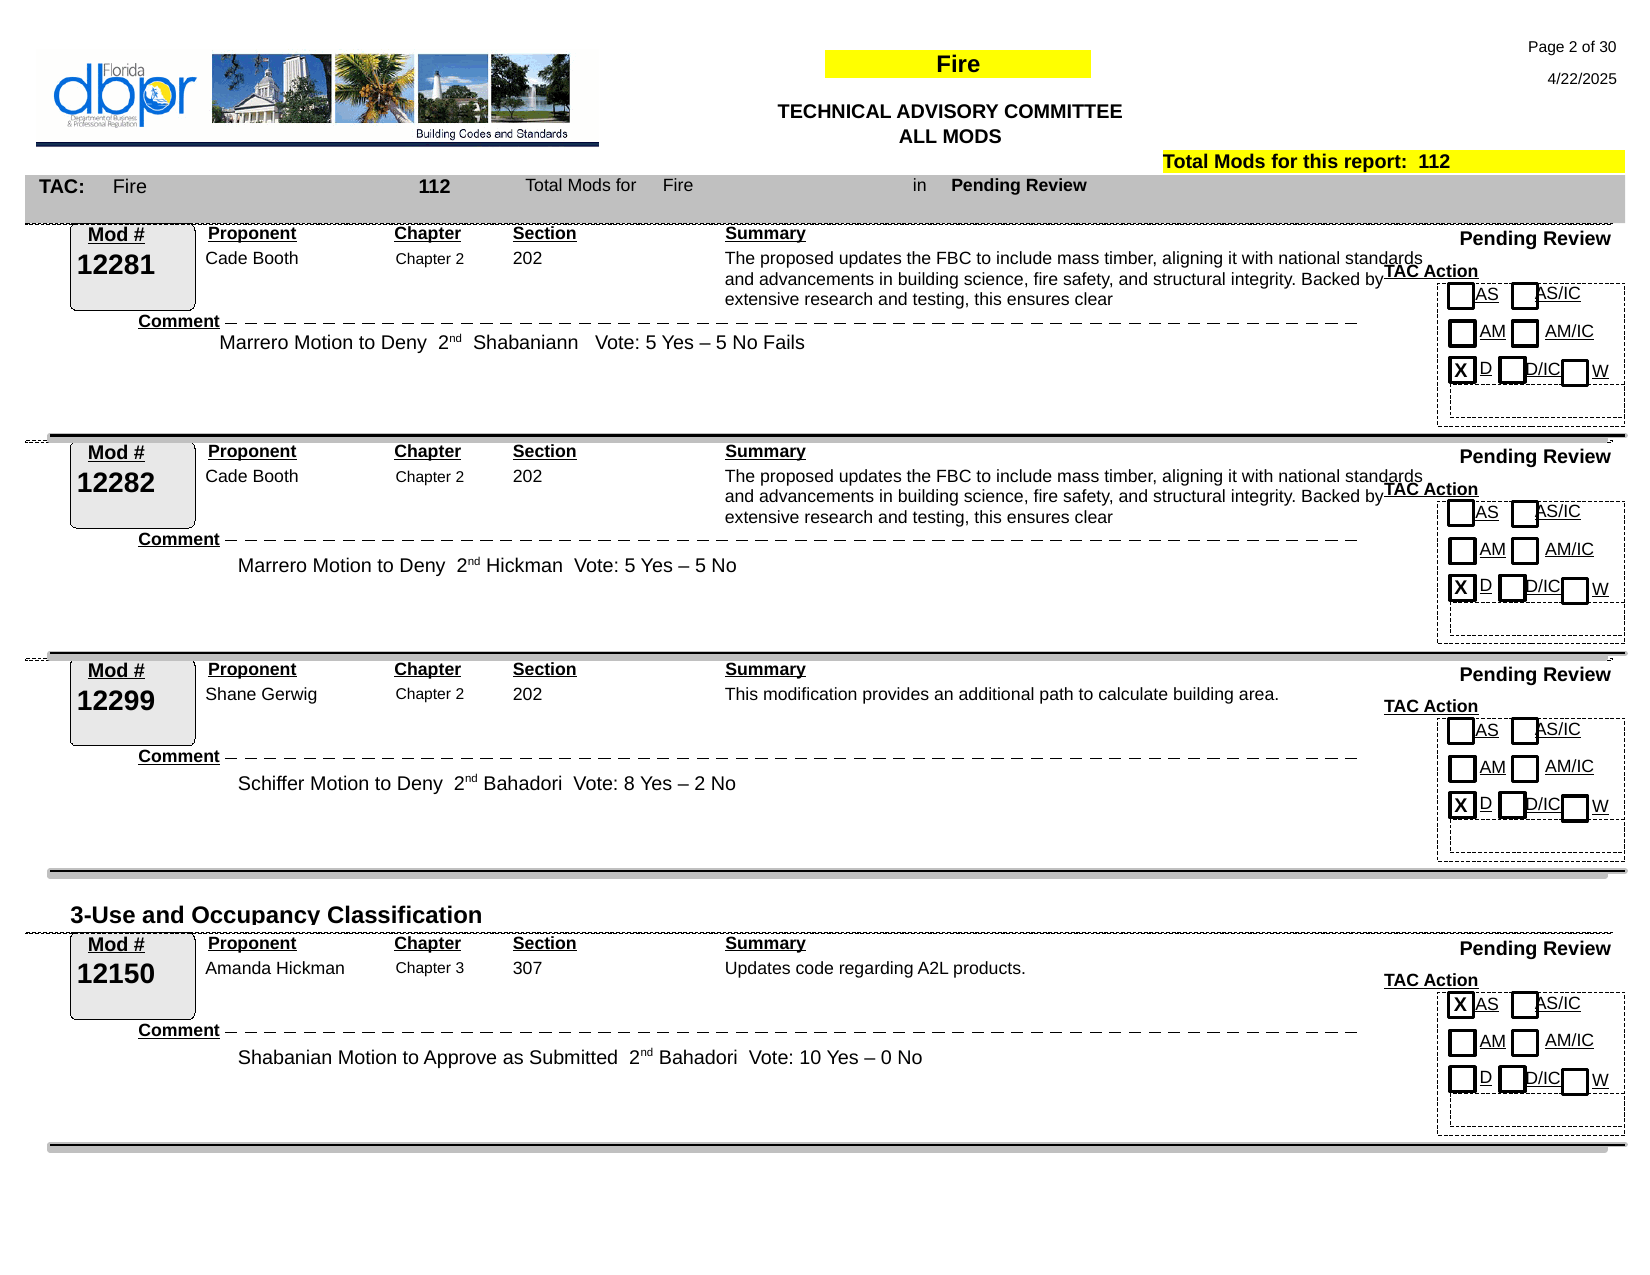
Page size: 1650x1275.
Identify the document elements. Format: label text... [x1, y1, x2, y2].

text Schiffer Motion to Deny 2nd Bahadori Vote: 8 Yes – 2 No [238, 772, 1311, 795]
text AS [1475, 284, 1500, 304]
text Chapter [394, 223, 484, 243]
text Summary [725, 932, 888, 953]
text AS/IC [1534, 501, 1597, 521]
text Marrero Motion to Deny 2nd Shabaniann Vote: 5 Yes – 5 No Fails [219, 331, 1365, 354]
text AM [1479, 539, 1517, 559]
text Section [513, 932, 713, 953]
text 4/22/2025 [1525, 69, 1617, 88]
text AS [1475, 719, 1500, 740]
text Mod # [88, 658, 155, 681]
text D [1479, 575, 1492, 593]
text 202 [513, 683, 688, 704]
text TAC: [39, 175, 101, 198]
text Comment [138, 311, 238, 331]
text D/IC [1525, 794, 1563, 814]
text TECHNICAL ADVISORY COMMITTEE [663, 100, 1238, 123]
text 12282 [69, 466, 207, 498]
text The proposed updates the FBC to include mass timber, aligning it with national standards and advancements in building science, fire safety, and structural integrity. Backed by extensive research and testing, this ensures clear [724, 248, 1425, 309]
text AM/IC [1545, 1030, 1607, 1051]
text D/IC [1525, 358, 1563, 379]
text TAC Action [1384, 970, 1650, 990]
text Mod # [88, 441, 155, 463]
text AM [1479, 321, 1517, 341]
text Chapter [394, 441, 484, 461]
text Fire [663, 175, 913, 196]
text Comment [138, 528, 238, 549]
text Pending Review [1148, 445, 1611, 468]
text Shabanian Motion to Approve as Submitted 2nd Bahadori Vote: 10 Yes – 0 No [238, 1046, 1311, 1069]
text TAC Action [1384, 478, 1650, 499]
text in [913, 175, 938, 196]
text AM [1479, 1030, 1517, 1051]
text This modification provides an additional path to calculate building area. [724, 683, 1425, 704]
text Fire [113, 175, 379, 198]
text AM/IC [1545, 321, 1607, 341]
text Mod # [88, 932, 155, 955]
text Summary [725, 441, 888, 461]
text Total Mods for [525, 175, 650, 196]
text X [1448, 993, 1473, 1016]
text W [1588, 796, 1613, 816]
text Shane Gerwig [207, 683, 375, 704]
text Chapter [394, 932, 484, 953]
text AS/IC [1534, 993, 1597, 1013]
text 12281 [69, 248, 207, 281]
text Mod # [88, 223, 155, 246]
text Chapter 2 [395, 467, 506, 485]
text Page 2 of 30 [1478, 38, 1616, 56]
text Chapter 2 [395, 250, 506, 268]
text Amanda Hickman [207, 957, 375, 978]
text TAC Action [1384, 696, 1650, 716]
text AS [1475, 502, 1500, 522]
text Marrero Motion to Deny 2nd Hickman Vote: 5 Yes – 5 No [238, 554, 1311, 577]
text AM/IC [1545, 756, 1607, 777]
text AM/IC [1545, 538, 1607, 559]
text Chapter [394, 658, 484, 679]
text Chapter 3 [395, 959, 506, 977]
text 12150 [69, 957, 207, 990]
text Proponent [208, 223, 363, 243]
text Section [513, 441, 713, 461]
text W [1588, 361, 1613, 381]
text D [1479, 1067, 1492, 1085]
text 202 [513, 466, 688, 486]
text Proponent [208, 932, 363, 953]
text 202 [513, 248, 688, 268]
text D [1479, 793, 1492, 811]
text ALL MODS [750, 125, 1150, 148]
text AS/IC [1534, 283, 1597, 304]
text Comment [138, 746, 238, 766]
text Pending Review [1148, 663, 1611, 685]
text Pending Review [951, 175, 1217, 196]
text The proposed updates the FBC to include mass timber, aligning it with national standards and advancements in building science, fire safety, and structural integrity. Backed by extensive research and testing, this ensures clear [724, 466, 1425, 527]
text 112 [394, 175, 450, 198]
text Section [513, 223, 713, 243]
picture [36, 49, 599, 148]
text Pending Review [1148, 937, 1611, 959]
text Pending Review [1148, 227, 1611, 250]
text Updates code regarding A2L products. [724, 957, 1425, 978]
text Chapter 2 [395, 685, 506, 703]
text X [1448, 358, 1473, 381]
text W [1588, 578, 1613, 599]
text Proponent [208, 441, 363, 461]
text Section [513, 658, 713, 679]
text Summary [725, 223, 888, 243]
text Cade Booth [207, 248, 375, 268]
text AS [1475, 993, 1500, 1014]
text Comment [138, 1020, 238, 1040]
text 12299 [69, 683, 207, 716]
text D/IC [1525, 1068, 1563, 1088]
text X [1448, 794, 1473, 817]
text W [1588, 1070, 1613, 1090]
text 3-Use and Occupancy Classification [70, 901, 631, 924]
text 307 [513, 957, 688, 978]
text Fire [825, 50, 1091, 78]
text Cade Booth [207, 466, 375, 486]
text Total Mods for this report: 112 [1163, 150, 1625, 173]
text Proponent [208, 658, 363, 679]
text D [1479, 357, 1492, 375]
text Summary [725, 658, 888, 679]
text AM [1479, 756, 1517, 777]
text TAC Action [1384, 261, 1650, 281]
text AS/IC [1534, 719, 1597, 739]
text X [1448, 576, 1473, 599]
text D/IC [1525, 576, 1563, 597]
